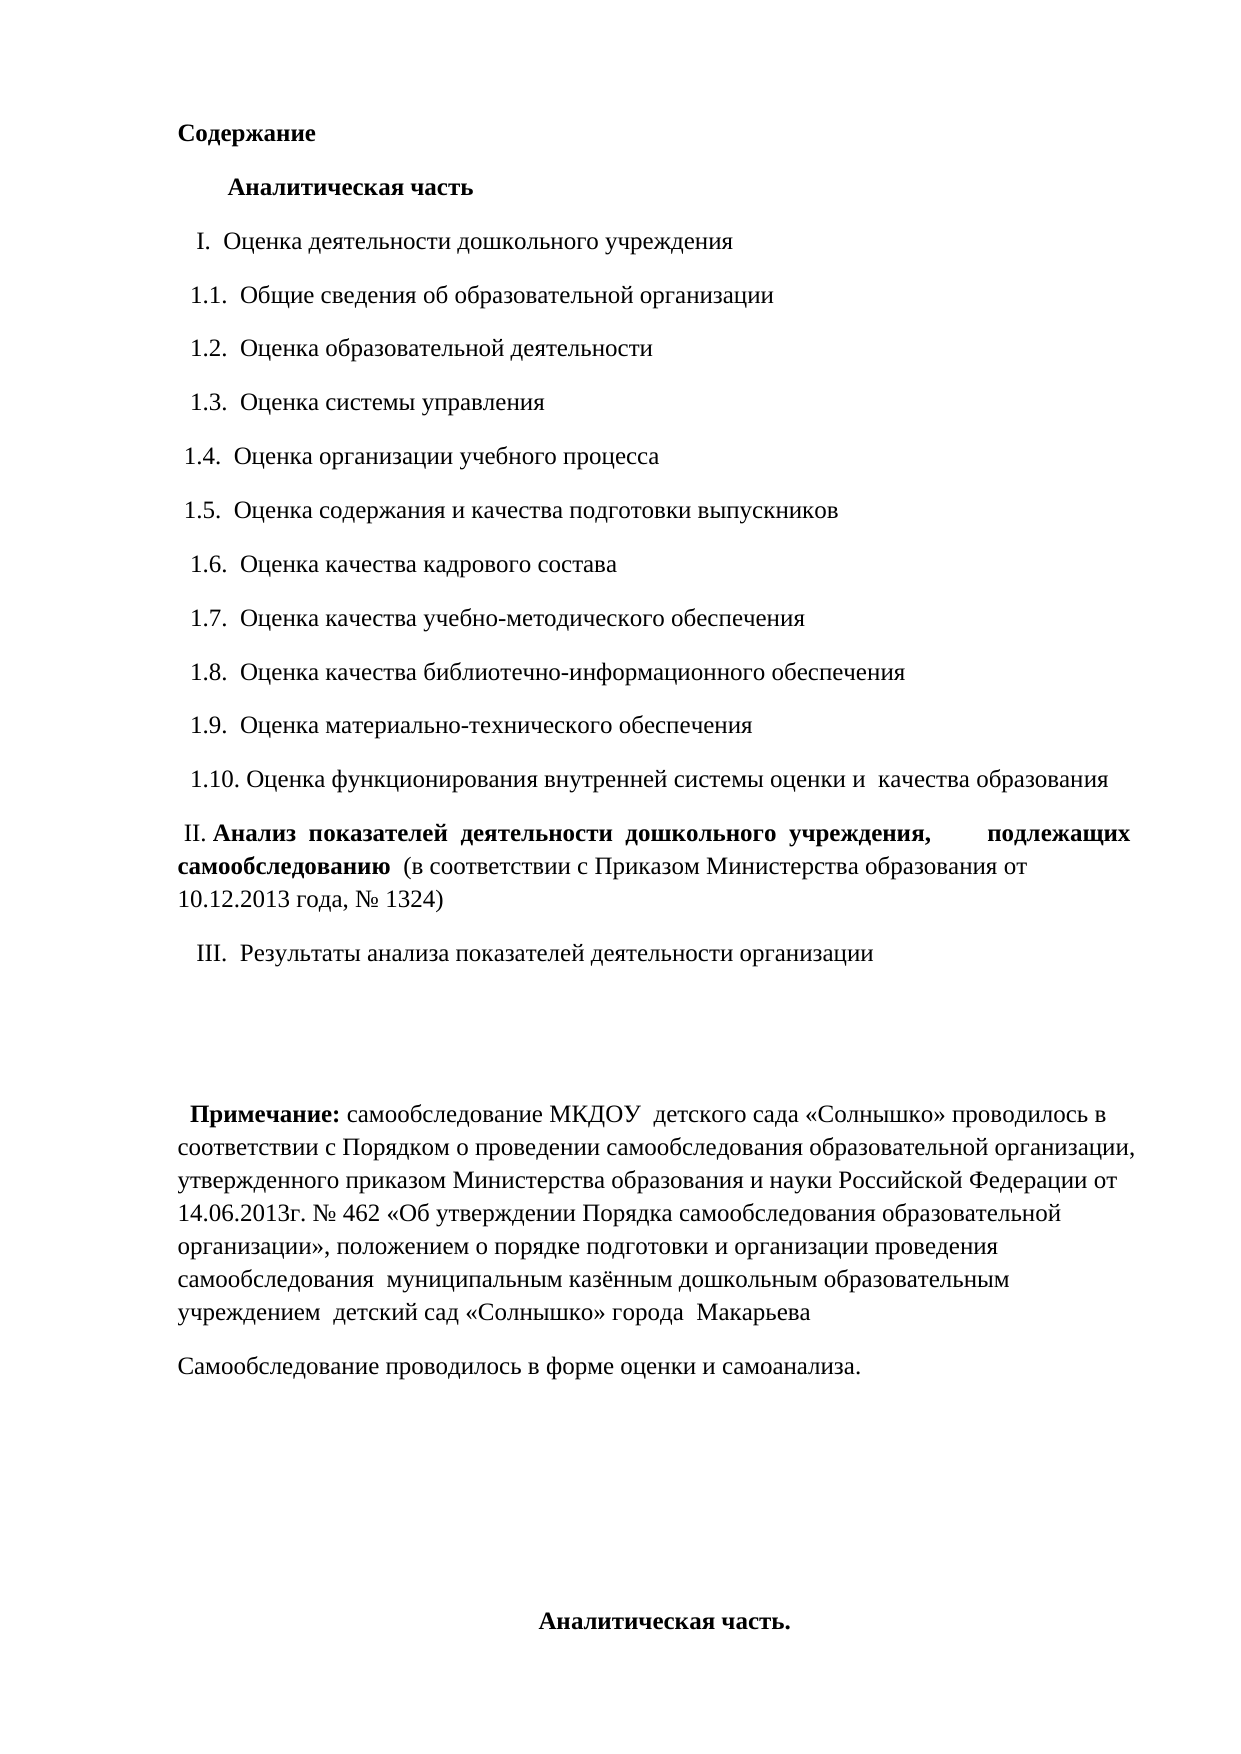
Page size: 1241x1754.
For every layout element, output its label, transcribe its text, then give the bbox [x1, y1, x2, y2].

text II. Анализ показателей деятельности дошкольного учреждения, подлежащих самообследованию (в соответствии с Приказом Министерства образования от 10.12.2013 года, № 1324) [177, 818, 1152, 913]
text 1.8. Оценка качества библиотечно-информационного обеспечения [177, 657, 1152, 685]
text 1.2. Оценка образовательной деятельности [177, 333, 1152, 362]
text Примечание: самообследование МКДОУ детского сада «Солнышко» проводилось в соответствии с Порядком о проведении самообследования образовательной организации, утвержденного приказом Министерства образования и науки Российской Федерации от 14.06.2013г. № 462 «Об утверждении Порядка самообследования образовательной организации», положением о порядке подготовки и организации проведения самообследования муниципальным казённым дошкольным образовательным учреждением детский сад «Солнышко» города Макарьева [177, 1099, 1152, 1326]
text Аналитическая часть. [177, 1606, 1152, 1635]
text Содержание [177, 118, 1152, 147]
text 1.6. Оценка качества кадрового состава [177, 549, 1152, 578]
text Аналитическая часть [177, 172, 1152, 201]
text 1.7. Оценка качества учебно-методического обеспечения [177, 603, 1152, 632]
text 1.10. Оценка функционирования внутренней системы оценки и качества образования [177, 764, 1152, 793]
text I. Оценка деятельности дошкольного учреждения [177, 226, 1152, 254]
text 1.5. Оценка содержания и качества подготовки выпускников [177, 495, 1152, 524]
text III. Результаты анализа показателей деятельности организации [177, 938, 1152, 967]
text 1.9. Оценка материально-технического обеспечения [177, 711, 1152, 739]
text 1.3. Оценка системы управления [177, 387, 1152, 416]
text Самообследование проводилось в форме оценки и самоанализа. [177, 1351, 1152, 1379]
text 1.4. Оценка организации учебного процесса [177, 441, 1152, 470]
text 1.1. Общие сведения об образовательной организации [177, 280, 1152, 308]
